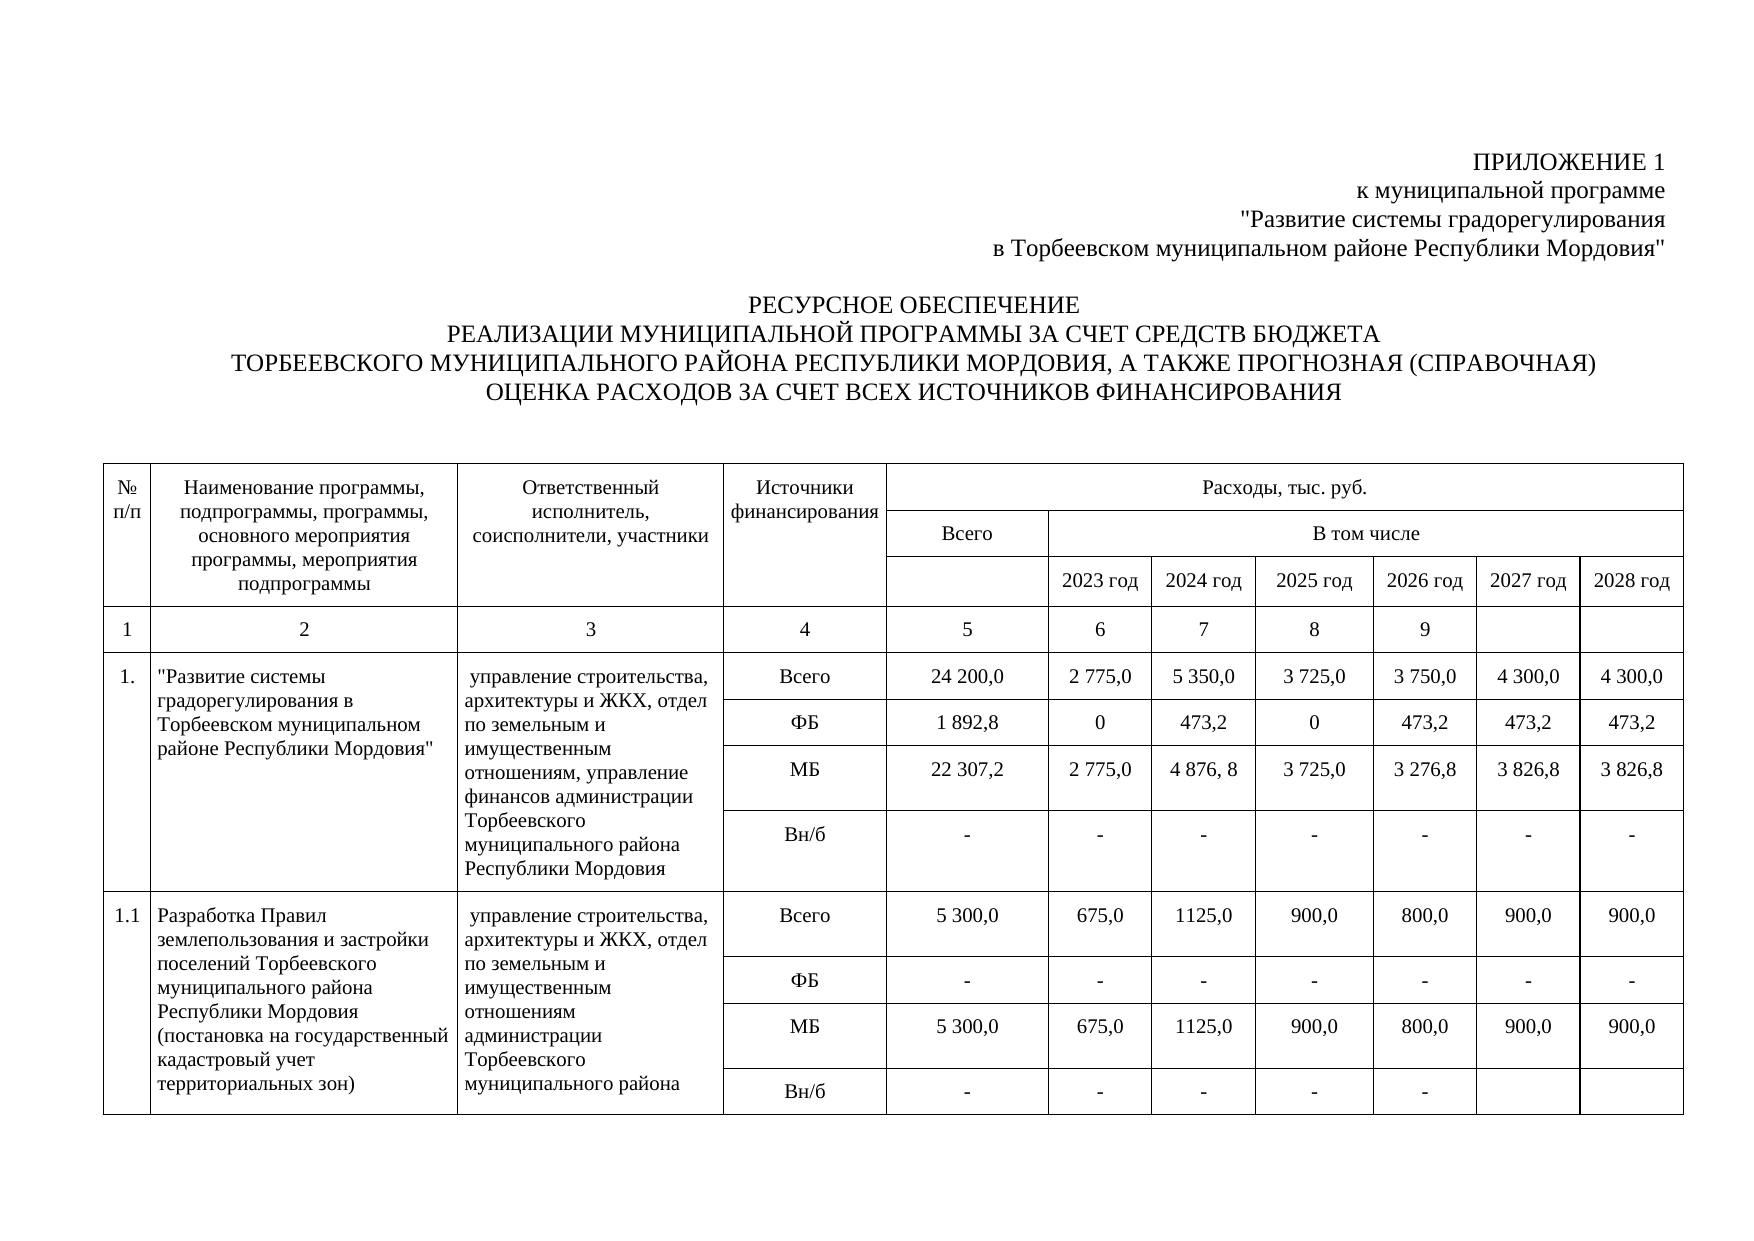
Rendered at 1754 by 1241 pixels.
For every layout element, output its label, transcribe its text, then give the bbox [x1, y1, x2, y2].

table_cell 5 [887, 607, 1048, 652]
table_cell 2024 год [1152, 557, 1255, 606]
table_cell 2027 год [1477, 557, 1579, 606]
table_cell Вн/б [724, 811, 886, 891]
table_cell - [1256, 1069, 1373, 1114]
table_cell МБ [724, 1004, 886, 1067]
table_cell 900,0 [1256, 892, 1373, 956]
table_cell 3 826,8 [1477, 746, 1579, 810]
table_header Ответственный исполнитель, соисполнители, участники [458, 464, 723, 606]
table_cell 675,0 [1049, 1004, 1151, 1067]
table_cell 3 750,0 [1374, 653, 1476, 698]
text к муниципальной программе [162, 176, 1665, 204]
table_cell Всего [887, 511, 1048, 556]
table_cell 5 300,0 [887, 1004, 1048, 1067]
table_cell - [1477, 957, 1579, 1002]
table_cell 4 300,0 [1581, 653, 1683, 698]
table_cell - [1152, 811, 1255, 891]
table_header № п/п [104, 464, 150, 606]
table_cell 0 [1049, 700, 1151, 745]
table_cell 900,0 [1477, 1004, 1579, 1067]
table_cell - [1581, 957, 1683, 1002]
table_cell 675,0 [1049, 892, 1151, 956]
table_cell - [1256, 957, 1373, 1002]
table_cell ФБ [724, 957, 886, 1002]
table_cell - [1374, 811, 1476, 891]
table_cell 473,2 [1477, 700, 1579, 745]
table_cell 473,2 [1374, 700, 1476, 745]
table_cell - [1256, 811, 1373, 891]
table_cell МБ [724, 746, 886, 810]
table_cell 1 [104, 607, 150, 652]
table_cell 1.1 [104, 892, 150, 1114]
table_cell [1581, 607, 1683, 652]
table_cell [887, 557, 1048, 606]
table_cell 2 775,0 [1049, 746, 1151, 810]
title ОЦЕНКА РАСХОДОВ ЗА СЧЕТ ВСЕХ ИСТОЧНИКОВ ФИНАНСИРОВАНИЯ [162, 377, 1665, 406]
table_cell 800,0 [1374, 892, 1476, 956]
table_cell 1 892,8 [887, 700, 1048, 745]
table_cell - [1374, 957, 1476, 1002]
table_cell 22 307,2 [887, 746, 1048, 810]
table_cell Разработка Правил землепользования и застройки поселений Торбеевского муниципального района Республики Мордовия (постановка на государственный кадастровый учет территориальных зон) [151, 892, 457, 1114]
table_cell 4 [724, 607, 886, 652]
table_cell 2025 год [1256, 557, 1373, 606]
table_cell 7 [1152, 607, 1255, 652]
table_cell 4 300,0 [1477, 653, 1579, 698]
table_cell - [887, 811, 1048, 891]
table_cell 2 775,0 [1049, 653, 1151, 698]
table_cell 5 300,0 [887, 892, 1048, 956]
text в Торбеевском муниципальном районе Республики Мордовия" [162, 233, 1665, 262]
table_cell 1125,0 [1152, 1004, 1255, 1067]
table_cell 6 [1049, 607, 1151, 652]
table_cell 900,0 [1256, 1004, 1373, 1067]
table_cell Вн/б [724, 1069, 886, 1114]
table_cell 2023 год [1049, 557, 1151, 606]
table_cell 8 [1256, 607, 1373, 652]
table_cell Всего [724, 653, 886, 698]
table_cell 3 725,0 [1256, 653, 1373, 698]
table_cell "Развитие системы градорегулирования в Торбеевском муниципальном районе Республики Мордовия" [151, 653, 457, 891]
text ПРИЛОЖЕНИЕ 1 [162, 147, 1665, 176]
table_cell - [1049, 811, 1151, 891]
table_cell - [887, 957, 1048, 1002]
table_cell 0 [1256, 700, 1373, 745]
text "Развитие системы градорегулирования [162, 204, 1665, 233]
table_cell [1581, 1069, 1683, 1114]
table_cell 1125,0 [1152, 892, 1255, 956]
table_cell управление строительства, архитектуры и ЖКХ, отдел по земельным и имущественным отношениям, управление финансов администрации Торбеевского муниципального района Республики Мордовия [458, 653, 723, 891]
title ТОРБЕЕВСКОГО МУНИЦИПАЛЬНОГО РАЙОНА РЕСПУБЛИКИ МОРДОВИЯ, А ТАКЖЕ ПРОГНОЗНАЯ (СПРАВОЧНАЯ) [162, 348, 1665, 377]
table_cell 9 [1374, 607, 1476, 652]
table_header Расходы, тыс. руб. [887, 464, 1683, 509]
table_cell Всего [724, 892, 886, 956]
title РЕСУРСНОЕ ОБЕСПЕЧЕНИЕ [162, 291, 1665, 319]
table_cell 473,2 [1152, 700, 1255, 745]
table_cell - [1152, 1069, 1255, 1114]
table_cell 3 826,8 [1581, 746, 1683, 810]
table_cell - [1152, 957, 1255, 1002]
table_cell ФБ [724, 700, 886, 745]
table_cell - [1374, 1069, 1476, 1114]
table_cell 473,2 [1581, 700, 1683, 745]
table_cell 3 725,0 [1256, 746, 1373, 810]
table_cell 1. [104, 653, 150, 891]
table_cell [458, 892, 723, 1114]
table_cell - [1049, 1069, 1151, 1114]
table_cell 900,0 [1477, 892, 1579, 956]
title РЕАЛИЗАЦИИ МУНИЦИПАЛЬНОЙ ПРОГРАММЫ ЗА СЧЕТ СРЕДСТВ БЮДЖЕТА [162, 319, 1665, 348]
table_cell В том числе [1049, 511, 1683, 556]
table_cell 900,0 [1581, 892, 1683, 956]
table_cell - [887, 1069, 1048, 1114]
table_cell 2 [151, 607, 457, 652]
table_cell 4 876, 8 [1152, 746, 1255, 810]
table_cell 3 [458, 607, 723, 652]
table_cell - [1049, 957, 1151, 1002]
table_header Источники финансирования [724, 464, 886, 606]
table_header Наименование программы, подпрограммы, программы, основного мероприятия программы, мероприятия подпрограммы [151, 464, 457, 606]
table_cell [1477, 607, 1579, 652]
table_cell 24 200,0 [887, 653, 1048, 698]
table_cell - [1581, 811, 1683, 891]
table_cell [1477, 1069, 1579, 1114]
table_cell 3 276,8 [1374, 746, 1476, 810]
table_cell 800,0 [1374, 1004, 1476, 1067]
table_cell 5 350,0 [1152, 653, 1255, 698]
table_cell - [1477, 811, 1579, 891]
table_cell 900,0 [1581, 1004, 1683, 1067]
table_cell 2028 год [1581, 557, 1683, 606]
table_cell 2026 год [1374, 557, 1476, 606]
